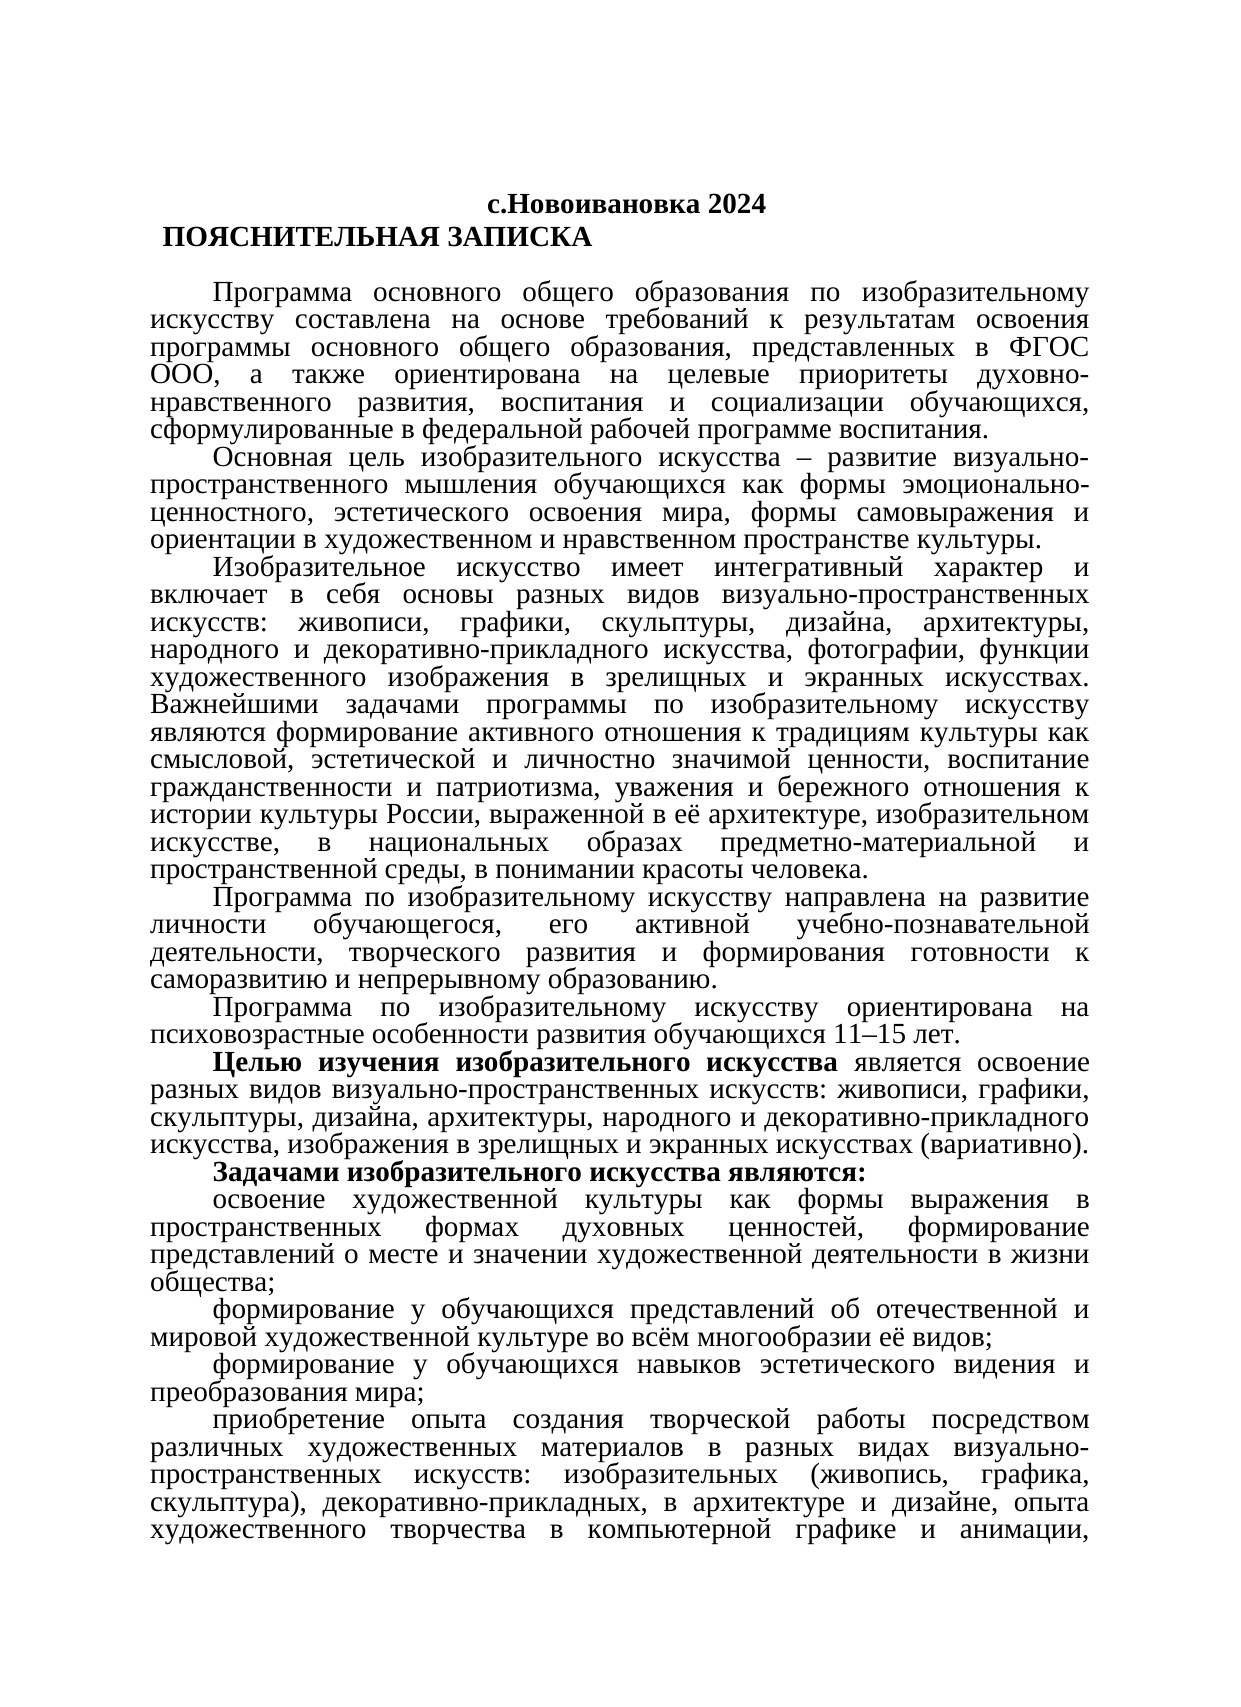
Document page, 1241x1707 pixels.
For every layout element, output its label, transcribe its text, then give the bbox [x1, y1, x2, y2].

text Целью изучения изобразительного искусства является освоение разных видов визуально-пространственных искусств: живописи, графики, скульптуры, дизайна, архитектуры, народного и декоративно-прикладного искусства, изображения в зрелищных и экранных искусствах (вариативно). [150, 1049, 1090, 1159]
text с.Новоивановка 2024 [162, 186, 1090, 219]
text Изобразительное искусство имеет интегративный характер и включает в себя основы разных видов визуально-пространственных искусств: живописи, графики, скульптуры, дизайна, архитектуры, народного и декоративно-прикладного искусства, фотографии, функции художественного изображения в зрелищных и экранных искусствах. Важнейшими задачами программы по изобразительному искусству являются формирование активного отношения к традициям культуры как смысловой, эстетической и личностно значимой ценности, воспитание гражданственности и патриотизма, уважения и бережного отношения к истории культуры России, выраженной в её архитектуре, изобразительном искусстве, в национальных образах предметно-материальной и пространственной среды, в понимании красоты человека. [150, 554, 1090, 884]
text Основная цель изобразительного искусства – развитие визуально-пространственного мышления обучающихся как формы эмоционально-ценностного, эстетического освоения мира, формы самовыражения и ориентации в художественном и нравственном пространстве культуры. [150, 444, 1090, 554]
text формирование у обучающихся навыков эстетического видения и преобразования мира; [150, 1352, 1090, 1407]
text Задачами изобразительного искусства являются: [150, 1159, 1090, 1187]
text Программа основного общего образования по изобразительному искусству составлена на основе требований к результатам освоения программы основного общего образования, представленных в ФГОС ООО, а также ориентирована на целевые приоритеты духовно-нравственного развития, воспитания и социализации обучающихся, сформулированные в федеральной рабочей программе воспитания. [150, 279, 1090, 444]
text Программа по изобразительному искусству направлена на развитие личности обучающегося, его активной учебно-познавательной деятельности, творческого развития и формирования готовности к саморазвитию и непрерывному образованию. [150, 884, 1090, 994]
text ПОЯСНИТЕЛЬНАЯ ЗАПИСКА [162, 224, 1090, 252]
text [150, 1407, 1090, 1544]
text Программа по изобразительному искусству ориентирована на психовозрастные особенности развития обучающихся 11–15 лет. [150, 994, 1090, 1049]
text формирование у обучающихся представлений об отечественной и мировой художественной культуре во всём многообразии её видов; [150, 1297, 1090, 1352]
text освоение художественной культуры как формы выражения в пространственных формах духовных ценностей, формирование представлений о месте и значении художественной деятельности в жизни общества; [150, 1187, 1090, 1297]
